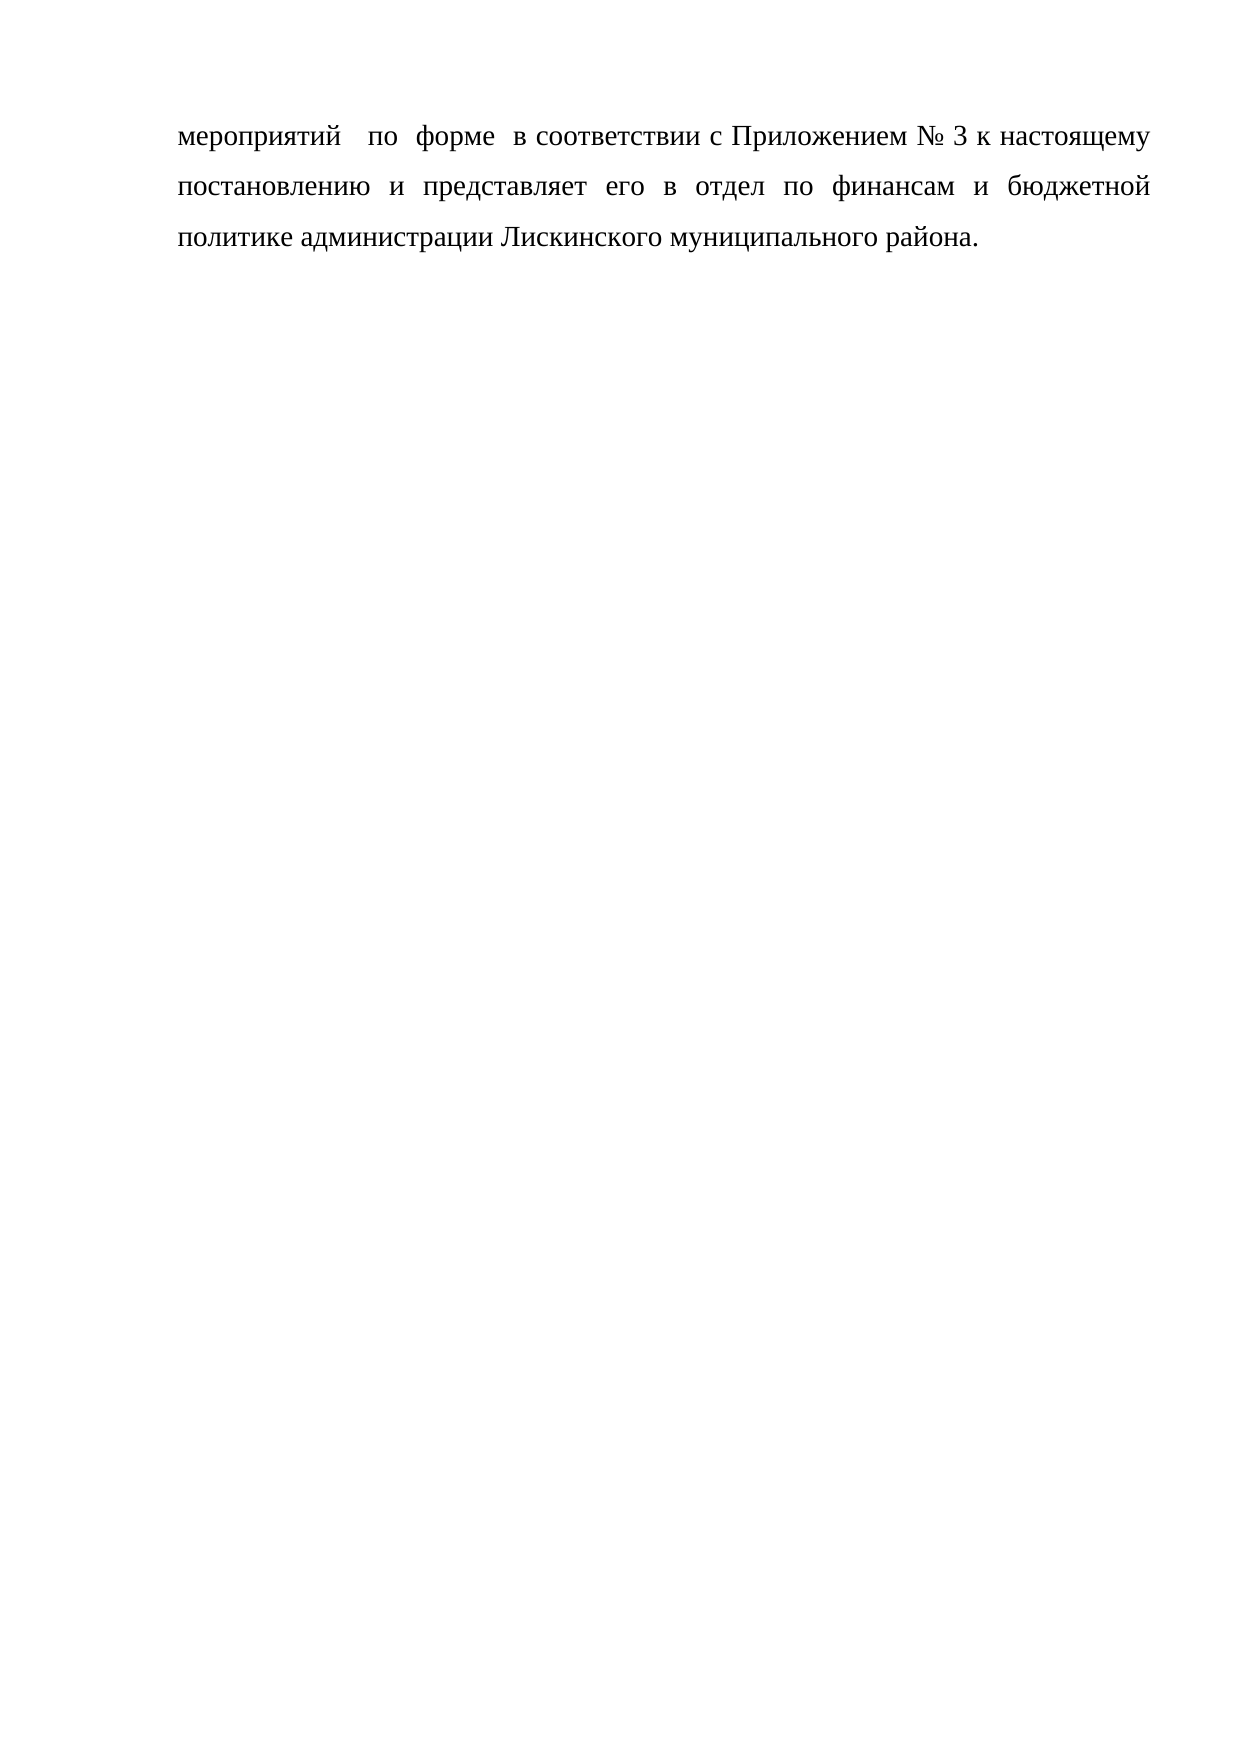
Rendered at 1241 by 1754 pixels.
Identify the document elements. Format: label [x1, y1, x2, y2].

text [177, 118, 1152, 252]
